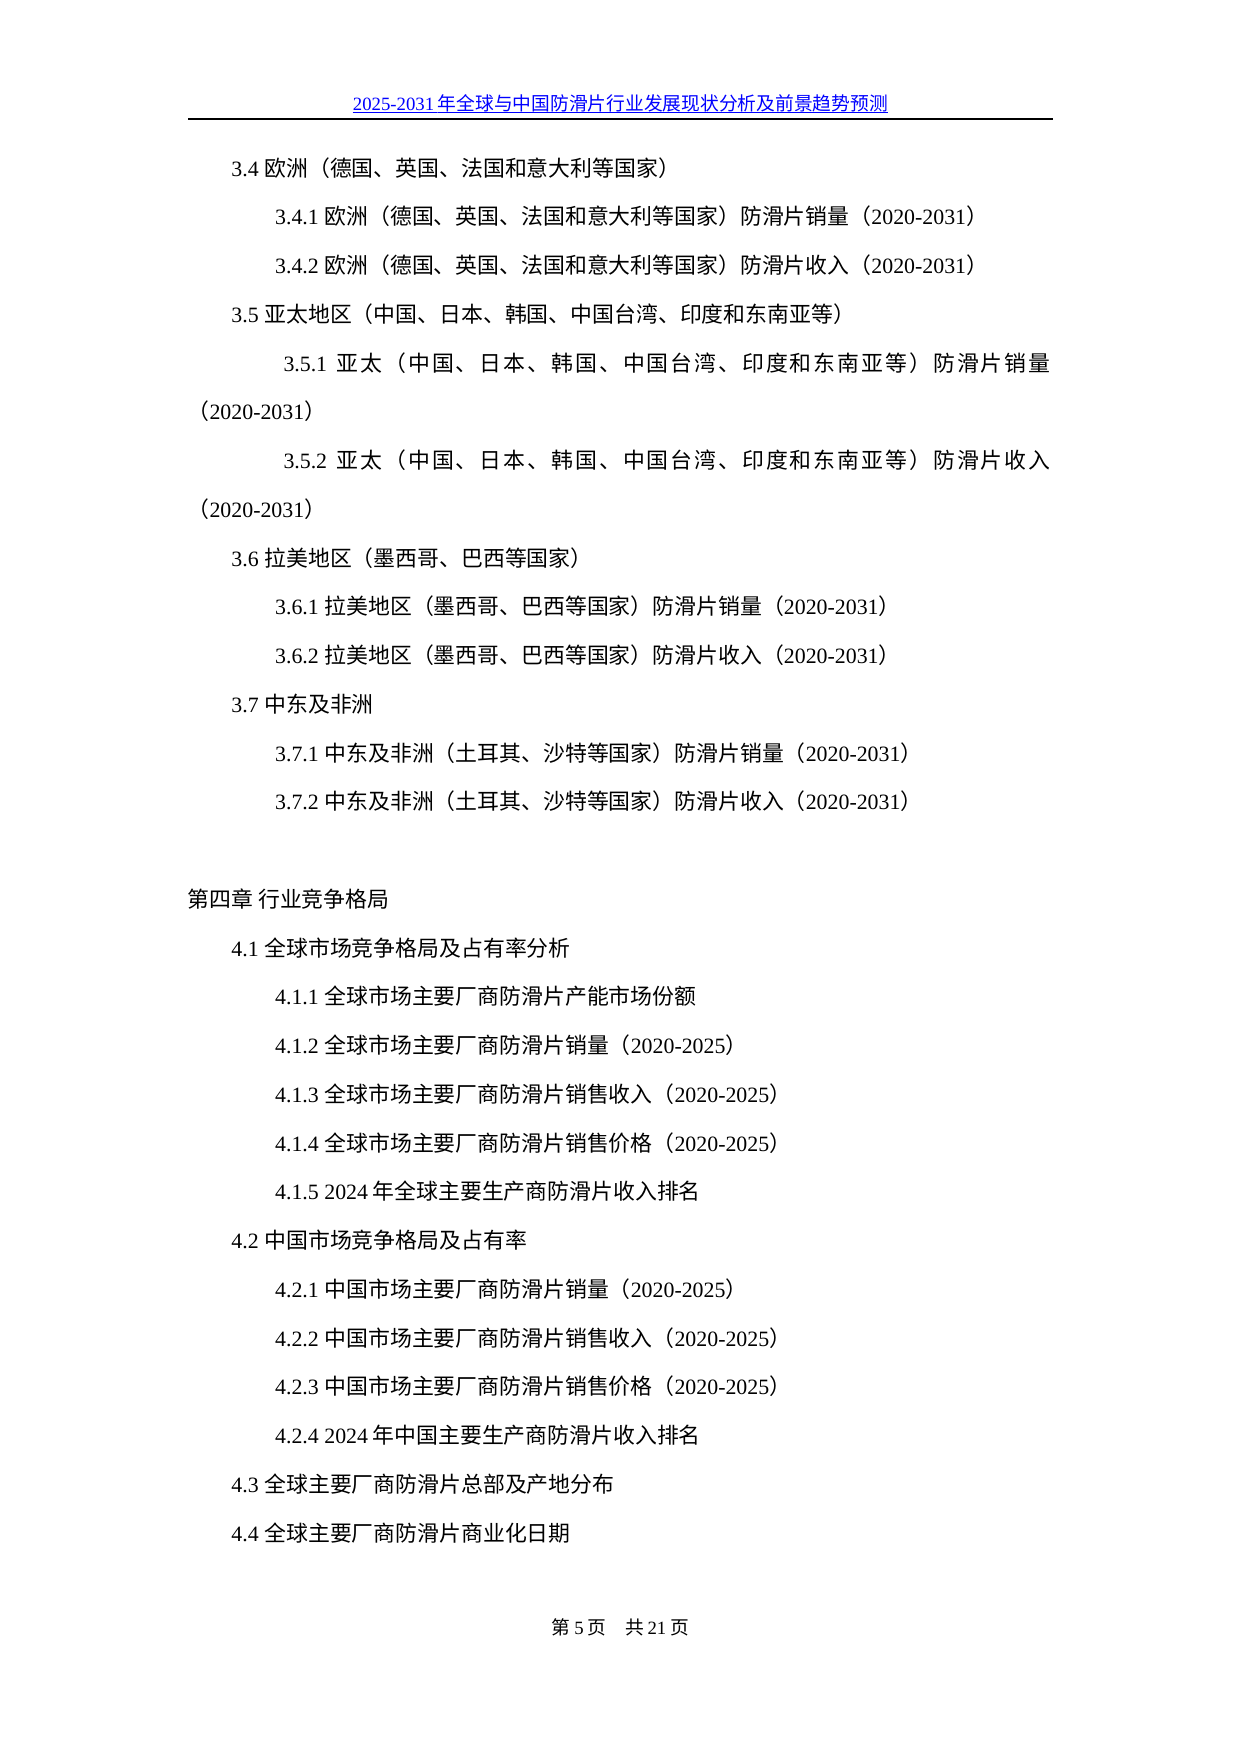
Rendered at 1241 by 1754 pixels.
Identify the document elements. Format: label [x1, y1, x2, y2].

text [187, 150, 1053, 1548]
